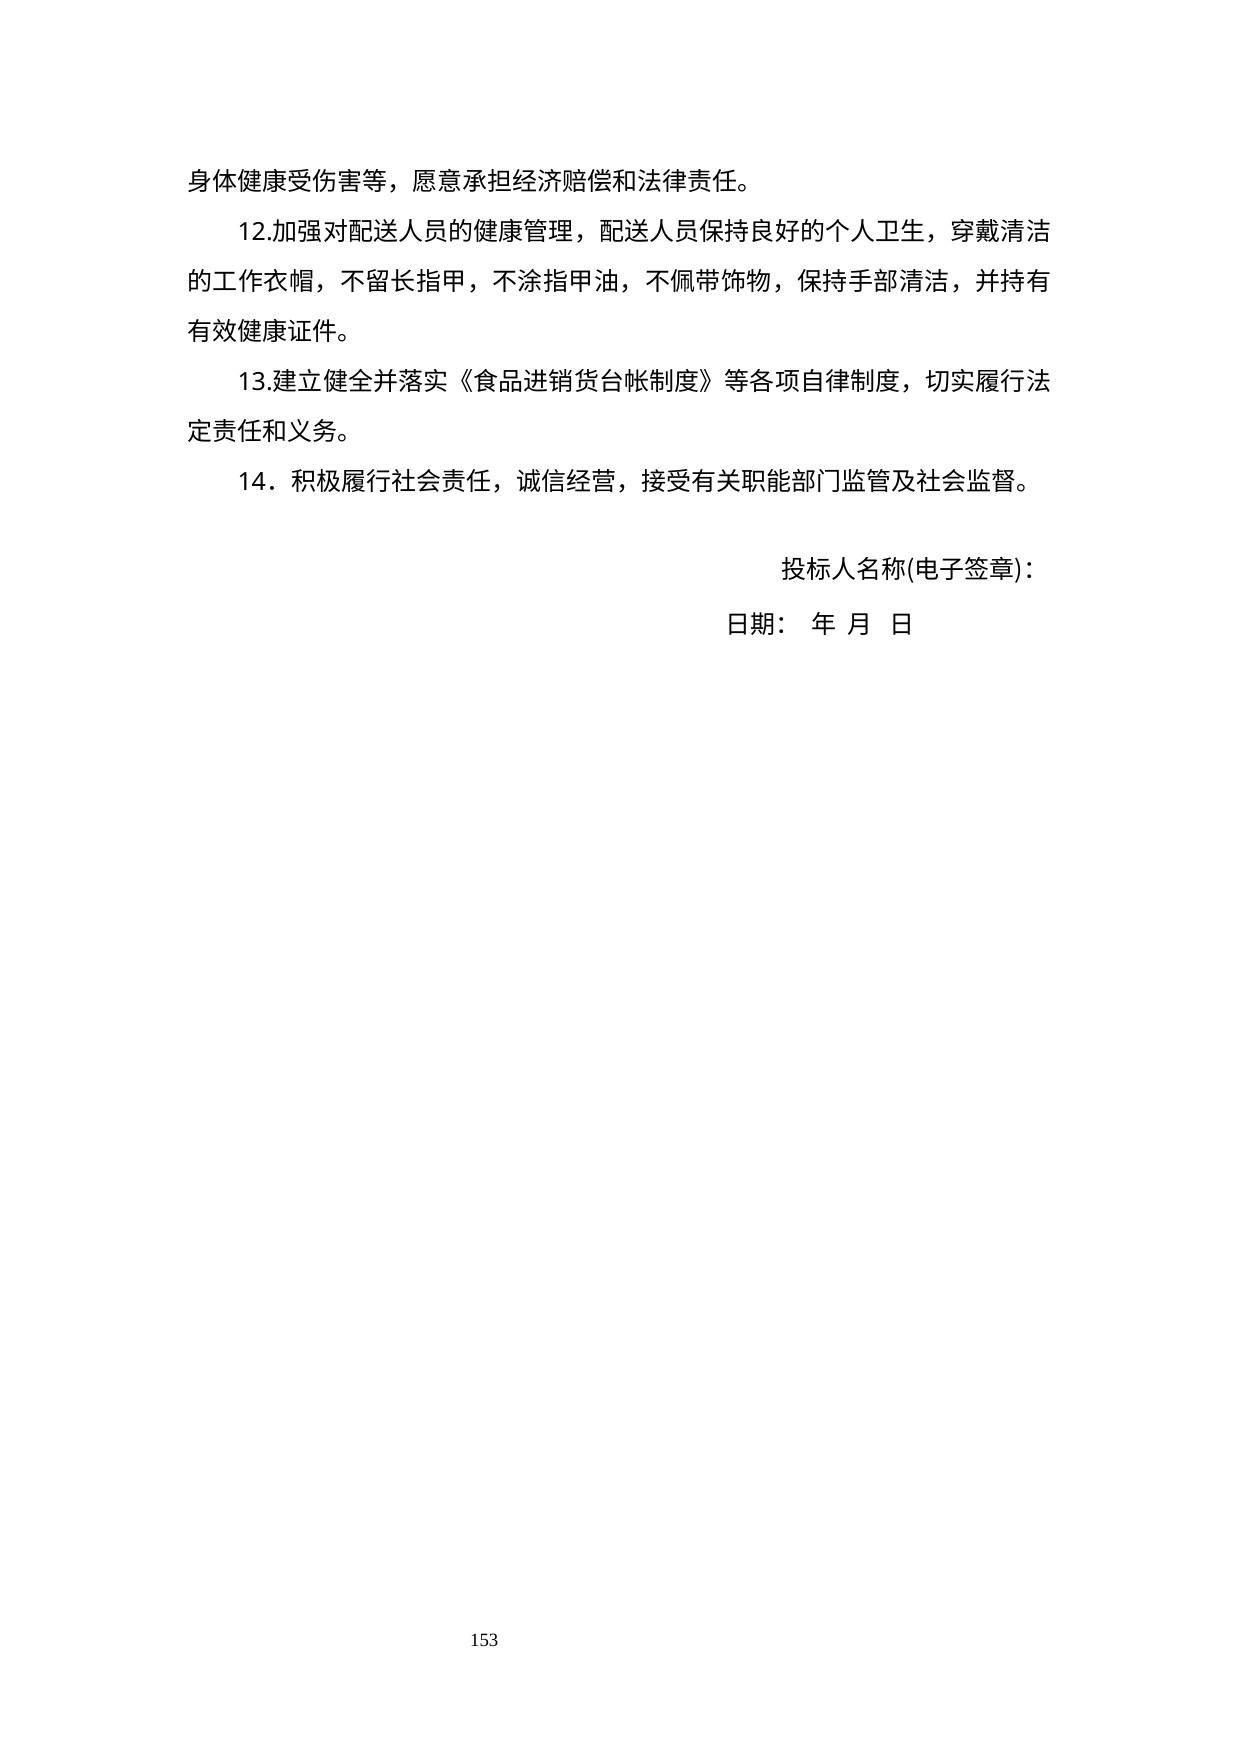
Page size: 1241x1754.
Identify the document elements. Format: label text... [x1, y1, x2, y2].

text 投标人名称(电子签章)： [187, 550, 1053, 586]
text 14．积极履行社会责任，诚信经营，接受有关职能部门监管及社会监督。 [187, 450, 1053, 500]
text 日期： 年 月 日 [187, 604, 1053, 641]
text 12.加强对配送人员的健康管理，配送人员保持良好的个人卫生，穿戴清洁的工作衣帽，不留长指甲，不涂指甲油，不佩带饰物，保持手部清洁，并持有有效健康证件。 [187, 200, 1053, 350]
text 13.建立健全并落实《食品进销货台帐制度》等各项自律制度，切实履行法定责任和义务。 [187, 350, 1053, 450]
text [187, 150, 1053, 200]
